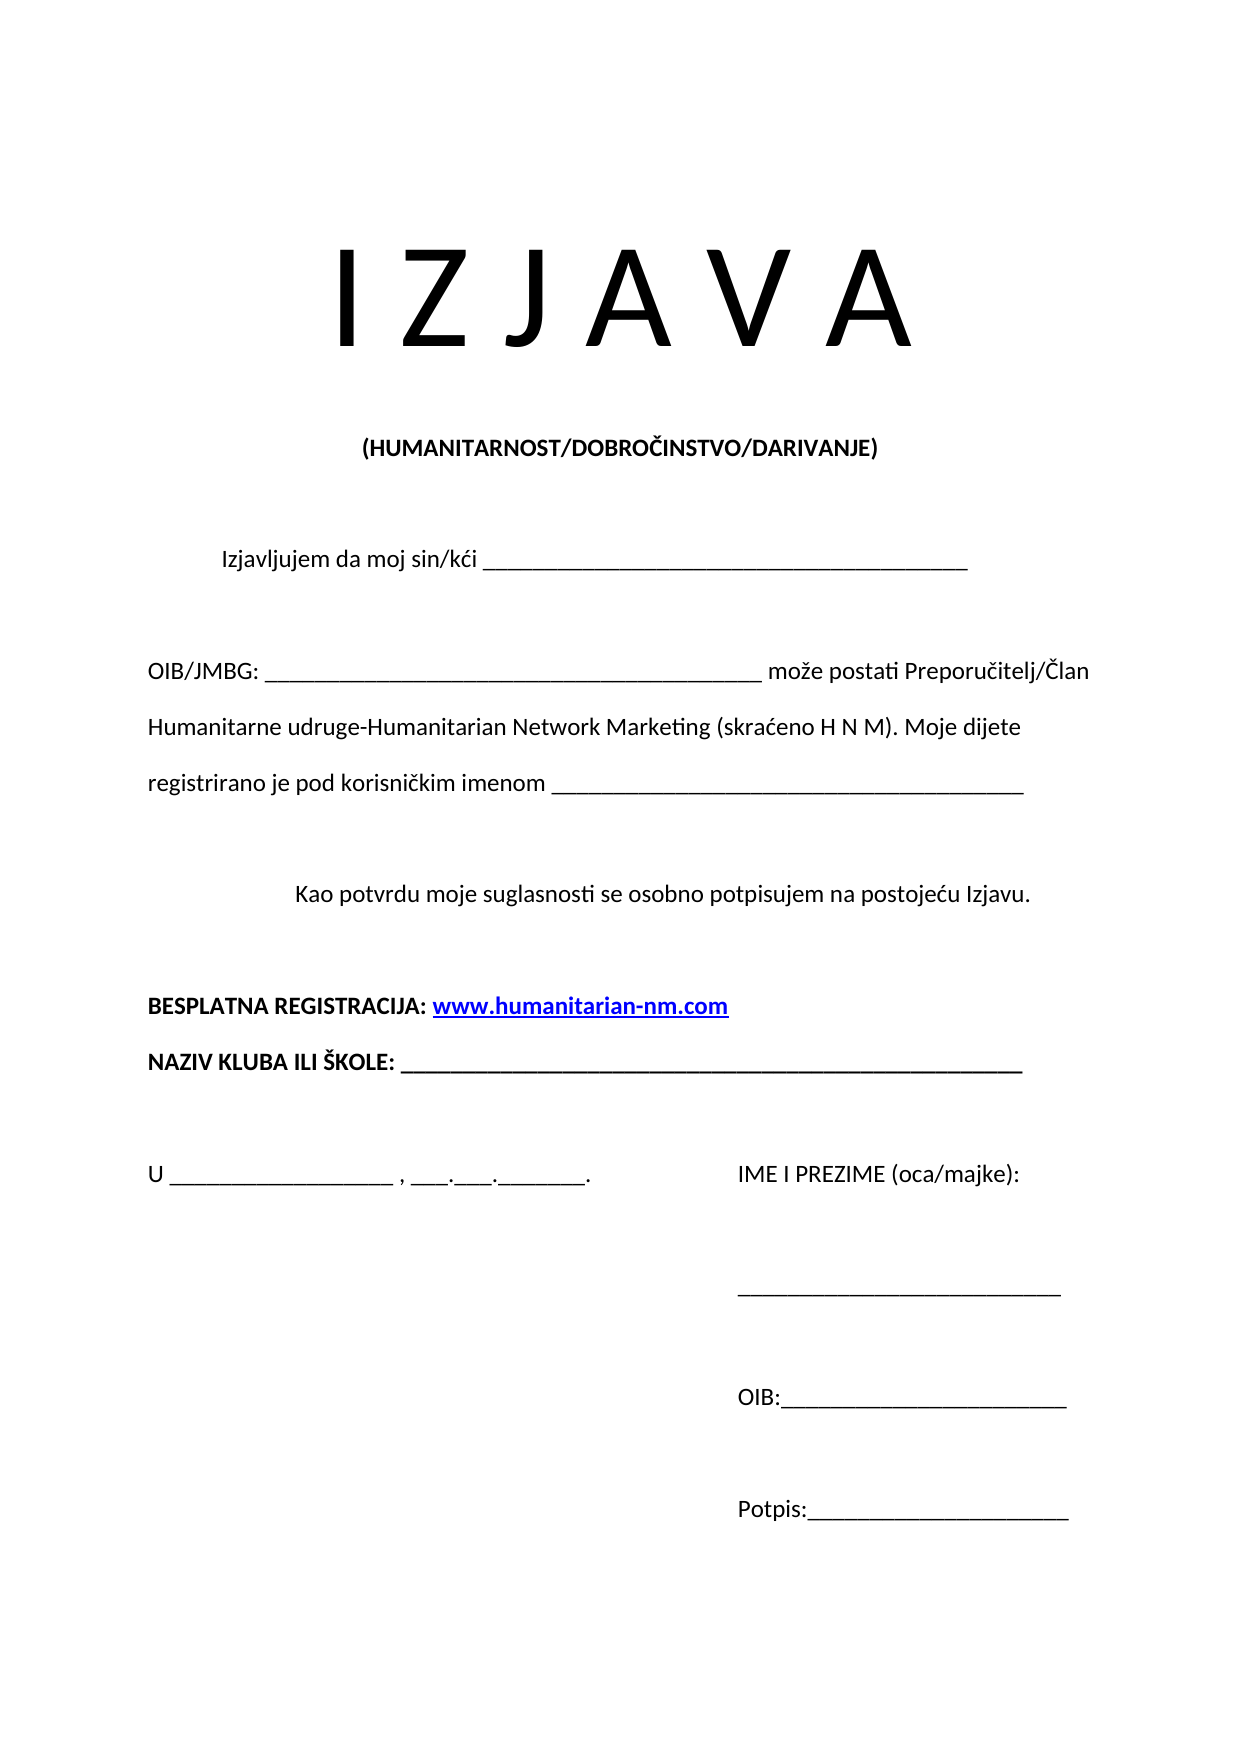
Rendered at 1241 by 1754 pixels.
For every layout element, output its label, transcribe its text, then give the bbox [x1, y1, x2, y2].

text Humanitarne udruge-Humanitarian Network Marketing (skraćeno H N M). Moje dijete [148, 711, 1093, 742]
text Kao potvrdu moje suglasnosti se osobno potpisujem na postojeću Izjavu. [148, 879, 1093, 909]
text registrirano je pod korisničkim imenom ______________________________________ [148, 767, 1093, 797]
text Potpis:_____________________ [148, 1493, 1093, 1523]
text (HUMANITARNOST/DOBROČINSTVO/DARIVANJE) [148, 432, 1093, 462]
text I Z J A V A [148, 201, 1093, 384]
text Izjavljujem da moj sin/kći _______________________________________ [148, 544, 1093, 574]
text __________________________ [148, 1269, 1093, 1300]
text U __________________ , ___.___._______. IME I PREZIME (oca/majke): [148, 1158, 1093, 1188]
text BESPLATNA REGISTRACIJA: www.humanitarian-nm.com [148, 990, 1093, 1021]
text NAZIV KLUBA ILI ŠKOLE: __________________________________________________ [148, 1046, 1093, 1077]
text OIB/JMBG: ________________________________________ može postati Preporučitelj/Član [148, 655, 1093, 686]
text OIB:_______________________ [148, 1381, 1093, 1412]
